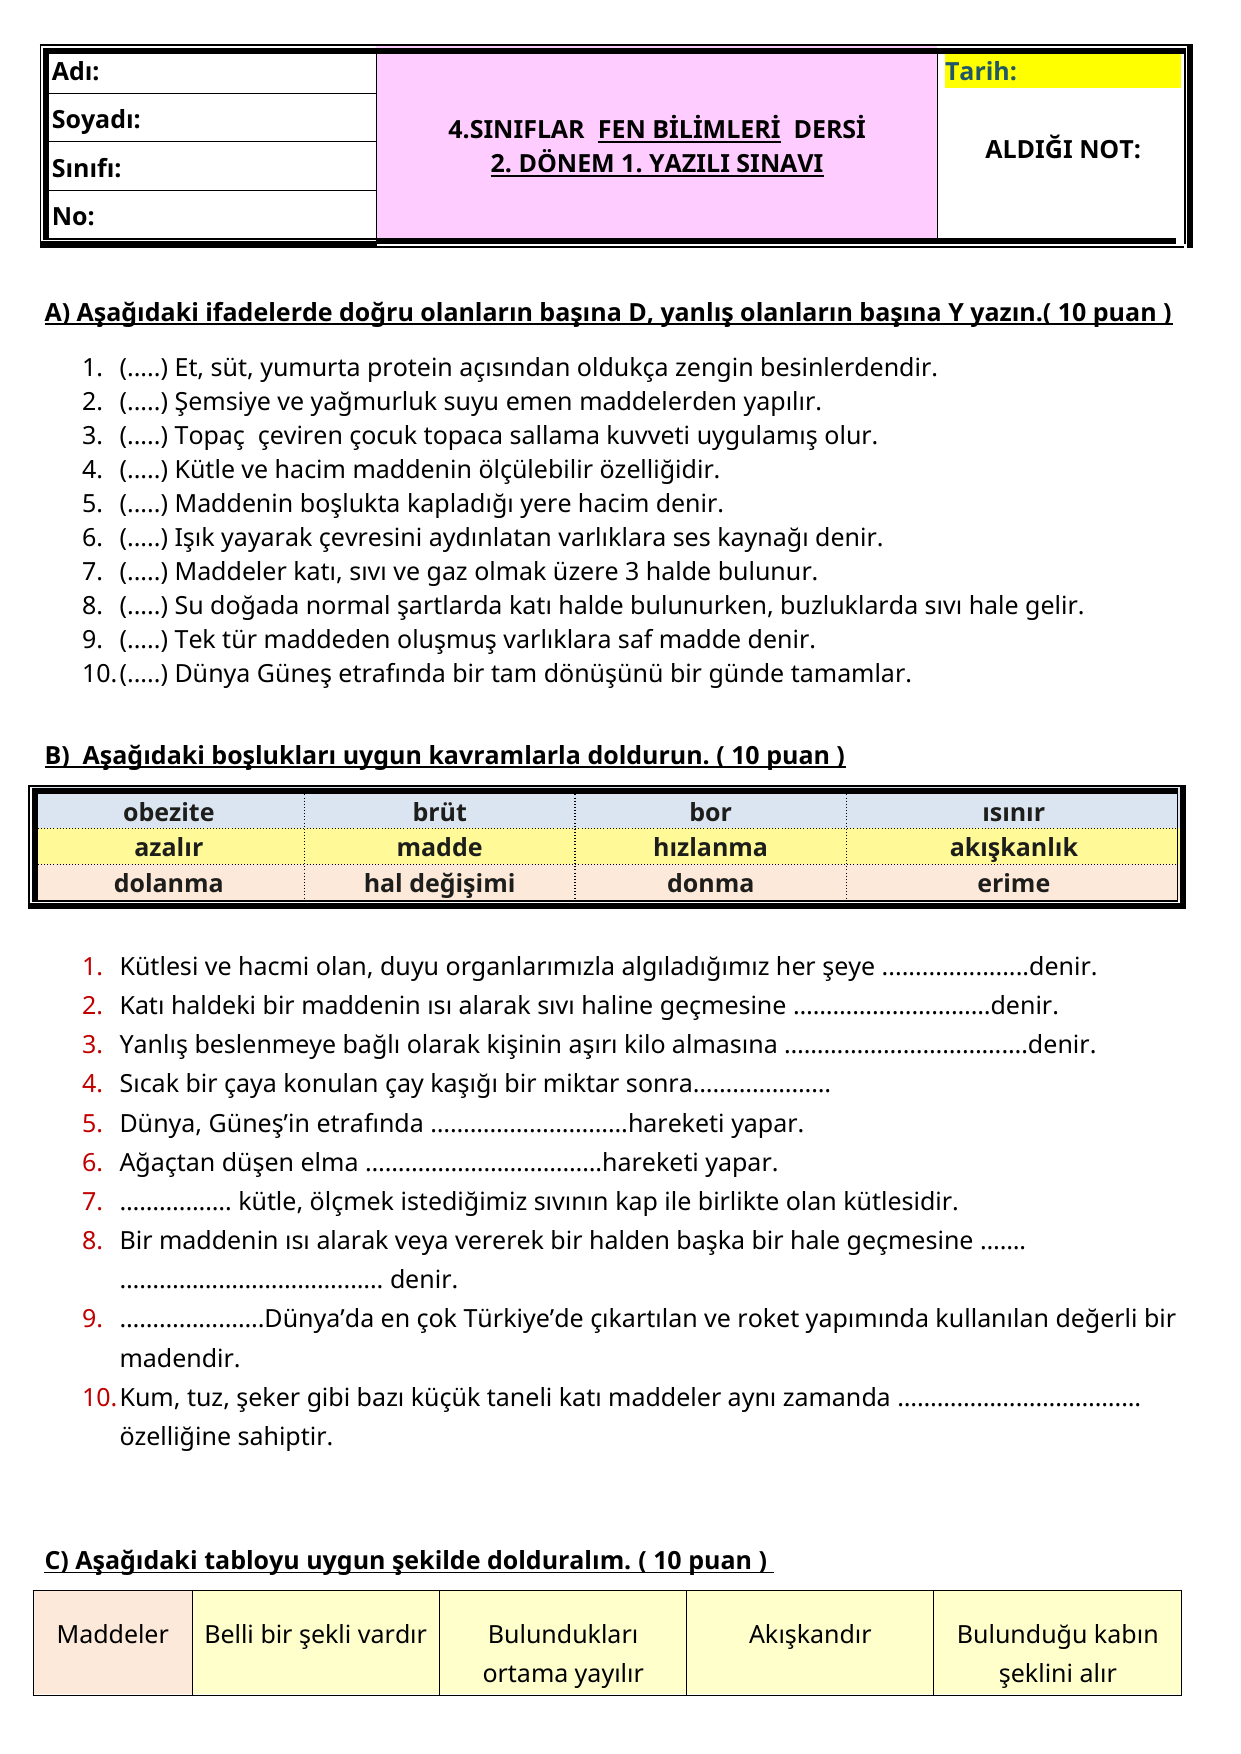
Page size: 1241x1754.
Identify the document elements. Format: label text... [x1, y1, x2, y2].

list Yanlış beslenmeye bağlı olarak kişinin aşırı kilo almasına ……………………………….denir. [82, 1027, 1181, 1061]
table_header Akışkandır [687, 1591, 933, 1694]
list ………………….Dünya’da en çok Türkiye’de çıkartılan ve roket yapımında kullanılan değerli bir madendir. [82, 1301, 1181, 1374]
list (.....) Topaç çeviren çocuk topaca sallama kuvveti uygulamış olur. [82, 417, 1181, 451]
list (.....) Kütle ve hacim maddenin ölçülebilir özelliğidir. [82, 451, 1181, 486]
table_cell hal değişimi [304, 864, 575, 900]
table_cell No: [49, 191, 376, 238]
table_header Belli bir şekli vardır [193, 1591, 439, 1694]
table_header brüt [304, 794, 575, 828]
table_header Adı: [49, 54, 376, 93]
list (.....) Işık yayarak çevresini aydınlatan varlıklara ses kaynağı denir. [82, 519, 1181, 554]
list (.....) Maddenin boşlukta kapladığı yere hacim denir. [82, 486, 1181, 519]
table_header Tarih: ALDIĞI NOT: [938, 54, 1184, 238]
text B) Aşağıdaki boşlukları uygun kavramlarla doldurun. ( 10 puan ) [44, 737, 1181, 771]
table_header obezite [38, 794, 304, 828]
list (.....) Su doğada normal şartlarda katı halde bulunurken, buzluklarda sıvı hale gelir. [82, 588, 1181, 622]
list Sıcak bir çaya konulan çay kaşığı bir miktar sonra………………… [82, 1066, 1181, 1100]
table_cell Sınıfı: [49, 142, 376, 190]
table_cell donma [575, 864, 846, 900]
list (.....) Şemsiye ve yağmurluk suyu emen maddelerden yapılır. [82, 383, 1181, 417]
table_header Bulunduğu kabın şeklini alır [934, 1591, 1181, 1694]
text A) Aşağıdaki ifadelerde doğru olanların başına D, yanlış olanların başına Y yazın.( 10 puan ) [44, 294, 1181, 328]
table_header 4.SINIFLAR FEN BİLİMLERİ DERSİ 2. DÖNEM 1. YAZILI SINAVI [377, 54, 937, 238]
table_header Maddeler [34, 1591, 192, 1694]
list Dünya, Güneş’in etrafında …………………………hareketi yapar. [82, 1105, 1181, 1139]
table_cell akışkanlık [846, 828, 1177, 864]
list Kum, tuz, şeker gibi bazı küçük taneli katı maddeler aynı zamanda …………………………….… özelliğine sahiptir. [82, 1379, 1181, 1453]
table_cell Soyadı: [49, 94, 376, 141]
list (.....) Et, süt, yumurta protein açısından oldukça zengin besinlerdendir. [82, 349, 1181, 383]
list ……….……. kütle, ölçmek istediğimiz sıvının kap ile birlikte olan kütlesidir. [82, 1183, 1181, 1218]
text C) Aşağıdaki tabloyu uygun şekilde dolduralım. ( 10 puan ) [44, 1543, 1181, 1577]
table_cell madde [304, 828, 575, 864]
table_cell erime [846, 864, 1177, 900]
table_header bor [575, 794, 846, 828]
table_header ısınır [846, 794, 1177, 828]
list (.....) Tek tür maddeden oluşmuş varlıklara saf madde denir. [82, 622, 1181, 656]
list Katı haldeki bir maddenin ısı alarak sıvı haline geçmesine …………………………denir. [82, 988, 1181, 1022]
table_cell azalır [38, 828, 304, 864]
list Kütlesi ve hacmi olan, duyu organlarımızla algıladığımız her şeye ......................denir. [82, 948, 1181, 983]
list (.....) Maddeler katı, sıvı ve gaz olmak üzere 3 halde bulunur. [82, 554, 1181, 588]
table_cell hızlanma [575, 828, 846, 864]
list (.....) Dünya Güneş etrafında bir tam dönüşünü bir günde tamamlar. [82, 656, 1181, 690]
list Bir maddenin ısı alarak veya vererek bir halden başka bir hale geçmesine …….……………………………..….. denir. [82, 1223, 1181, 1296]
list Ağaçtan düşen elma ………………………………hareketi yapar. [82, 1144, 1181, 1178]
table_header Bulundukları ortama yayılır [440, 1591, 686, 1694]
table_cell dolanma [38, 864, 304, 900]
